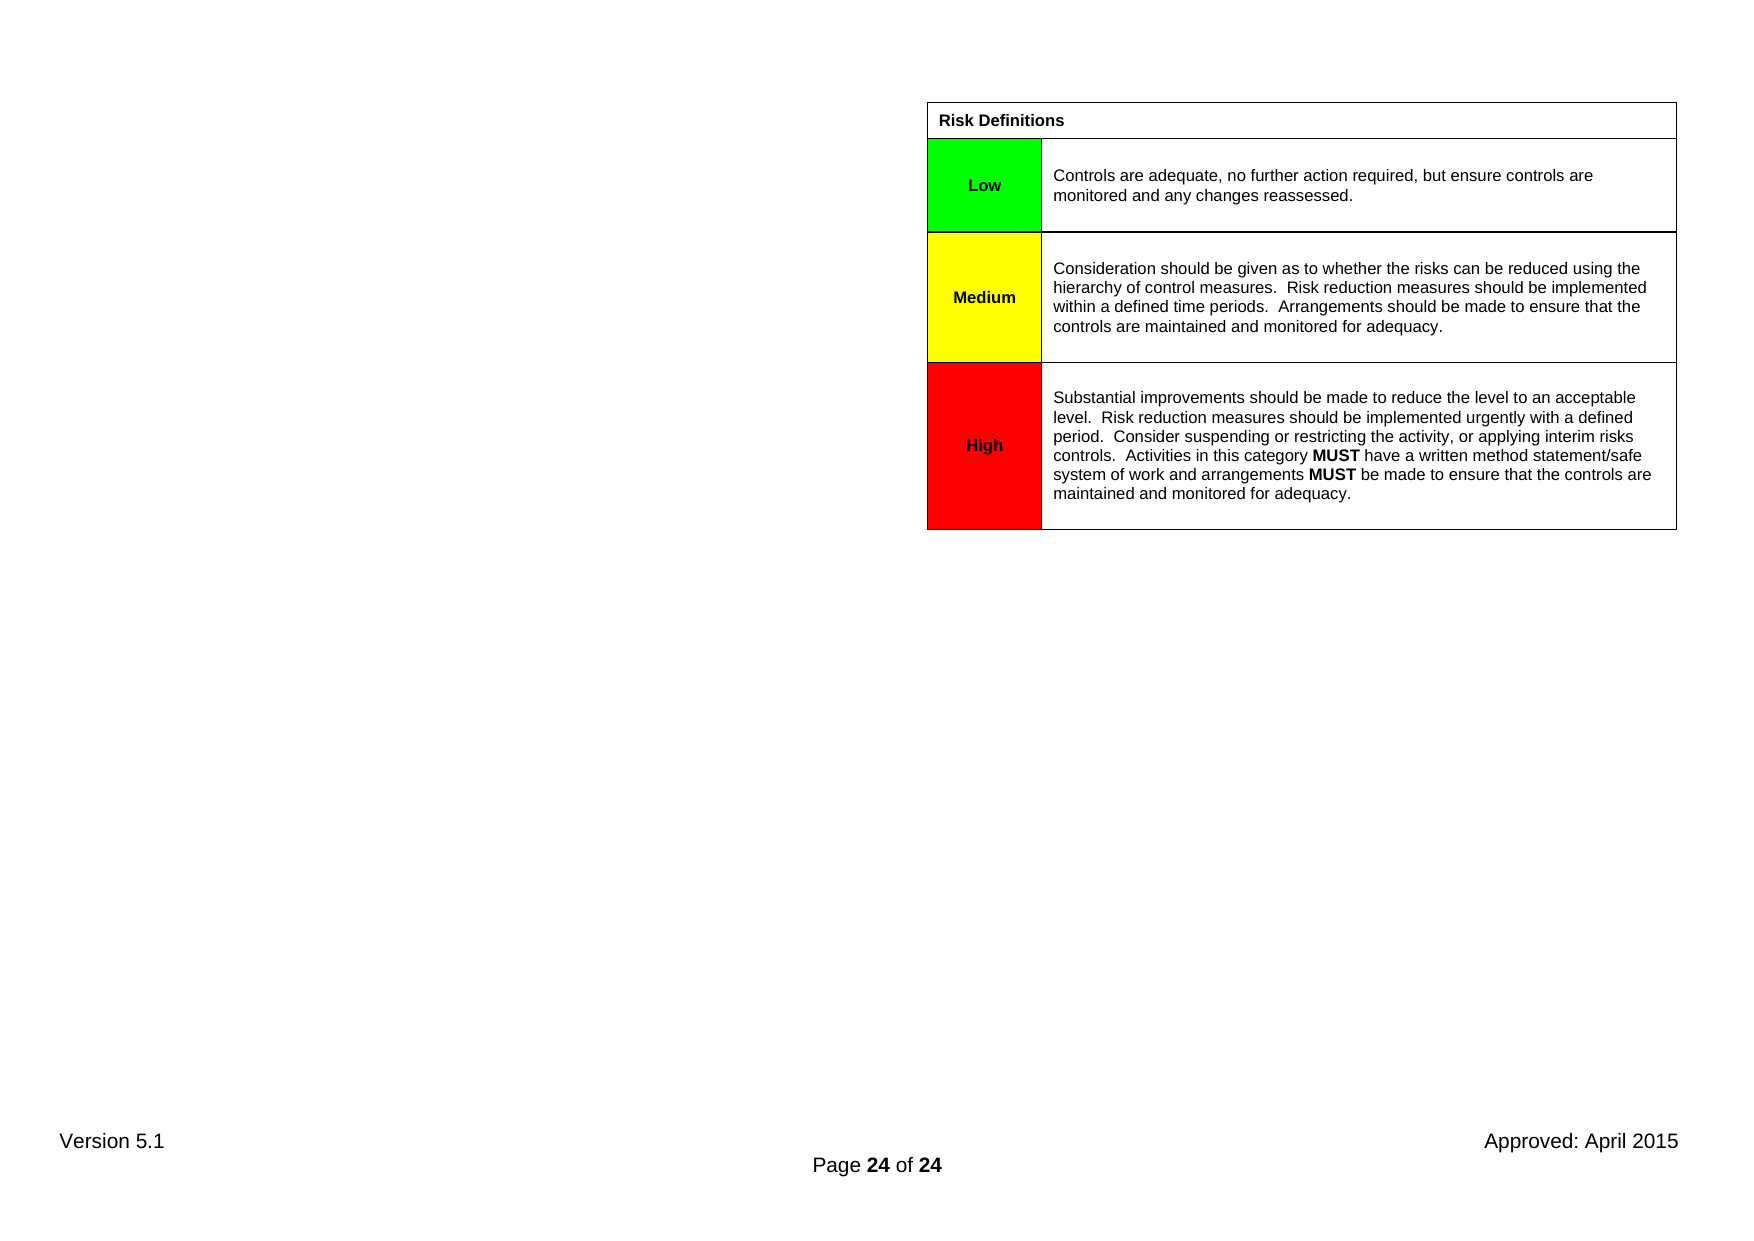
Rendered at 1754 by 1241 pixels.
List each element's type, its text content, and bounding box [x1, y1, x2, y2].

table_cell Consideration should be given as to whether the risks can be reduced using the hierarchy of control measures. Risk reduction measures should be implemented within a defined time periods. Arrangements should be made to ensure that the controls are maintained and monitored for adequacy. [1042, 233, 1676, 362]
table_cell Substantial improvements should be made to reduce the level to an acceptable level. Risk reduction measures should be implemented urgently with a defined period. Consider suspending or restricting the activity, or applying interim risks controls. Activities in this category MUST have a written method statement/safe system of work and arrangements MUST be made to ensure that the controls are maintained and monitored for adequacy. [1042, 363, 1676, 529]
table_cell Low [928, 139, 1041, 231]
table_cell Medium [928, 233, 1041, 362]
table_header Risk Definitions [928, 103, 1676, 138]
table_cell High [928, 363, 1041, 529]
table_cell Controls are adequate, no further action required, but ensure controls are monitored and any changes reassessed. [1042, 139, 1676, 231]
